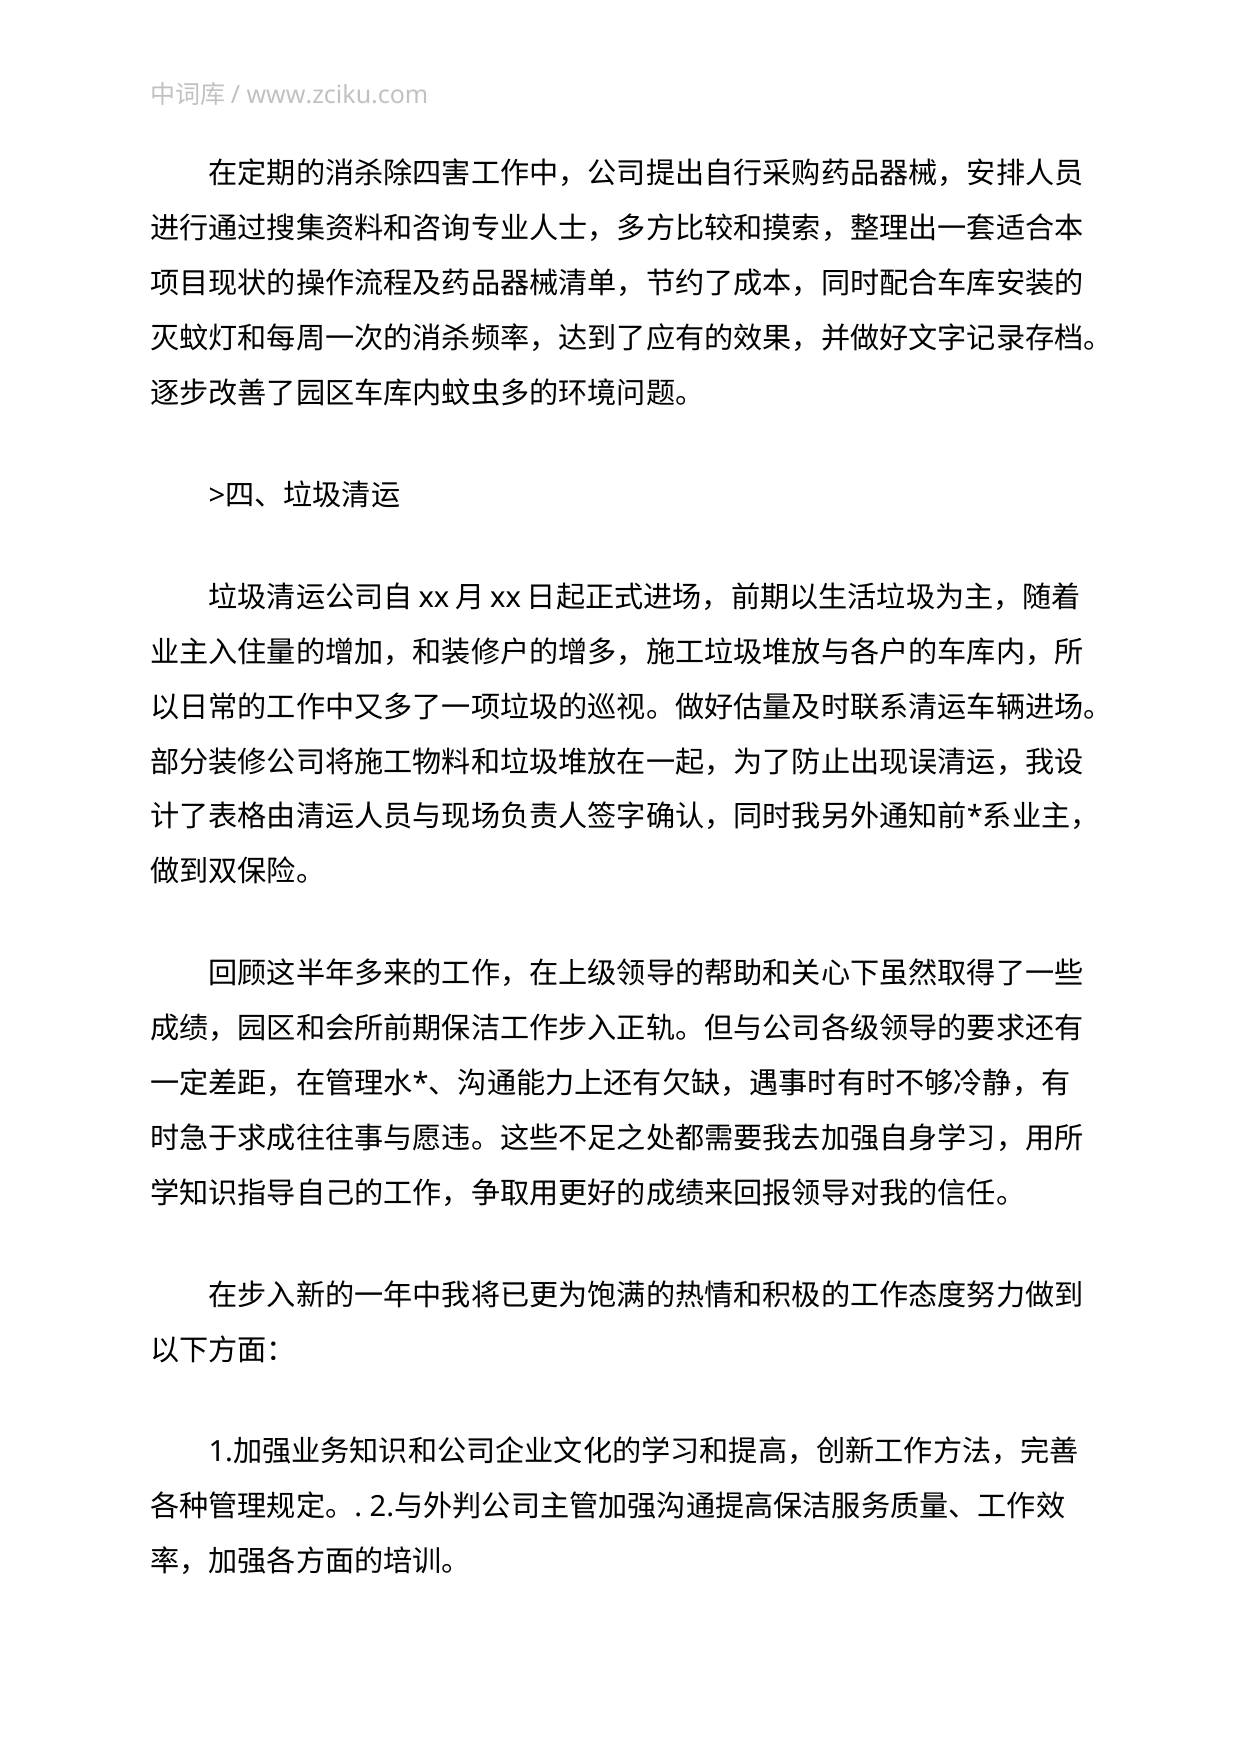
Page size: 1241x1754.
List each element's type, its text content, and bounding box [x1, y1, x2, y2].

text 垃圾清运公司自xx月xx日起正式进场，前期以生活垃圾为主，随着业主入住量的增加，和装修户的增多，施工垃圾堆放与各户的车库内，所以日常的工作中又多了一项垃圾的巡视。做好估量及时联系清运车辆进场。部分装修公司将施工物料和垃圾堆放在一起，为了防止出现误清运，我设计了表格由清运人员与现场负责人签字确认，同时我另外通知前*系业主，做到双保险。 [150, 573, 1090, 890]
text >四、垃圾清运 [150, 471, 1090, 514]
text 在定期的消杀除四害工作中，公司提出自行采购药品器械，安排人员进行通过搜集资料和咨询专业人士，多方比较和摸索，整理出一套适合本项目现状的操作流程及药品器械清单，节约了成本，同时配合车库安装的灭蚊灯和每周一次的消杀频率，达到了应有的效果，并做好文字记录存档。逐步改善了园区车库内蚊虫多的环境问题。 [150, 150, 1090, 412]
text 回顾这半年多来的工作，在上级领导的帮助和关心下虽然取得了一些成绩，园区和会所前期保洁工作步入正轨。但与公司各级领导的要求还有一定差距，在管理水*、沟通能力上还有欠缺，遇事时有时不够冷静，有时急于求成往往事与愿违。这些不足之处都需要我去加强自身学习，用所学知识指导自己的工作，争取用更好的成绩来回报领导对我的信任。 [150, 950, 1090, 1212]
text 在步入新的一年中我将已更为饱满的热情和积极的工作态度努力做到以下方面： [150, 1271, 1090, 1368]
text 1.加强业务知识和公司企业文化的学习和提高，创新工作方法，完善各种管理规定。. 2.与外判公司主管加强沟通提高保洁服务质量、工作效率，加强各方面的培训。 [150, 1428, 1090, 1580]
